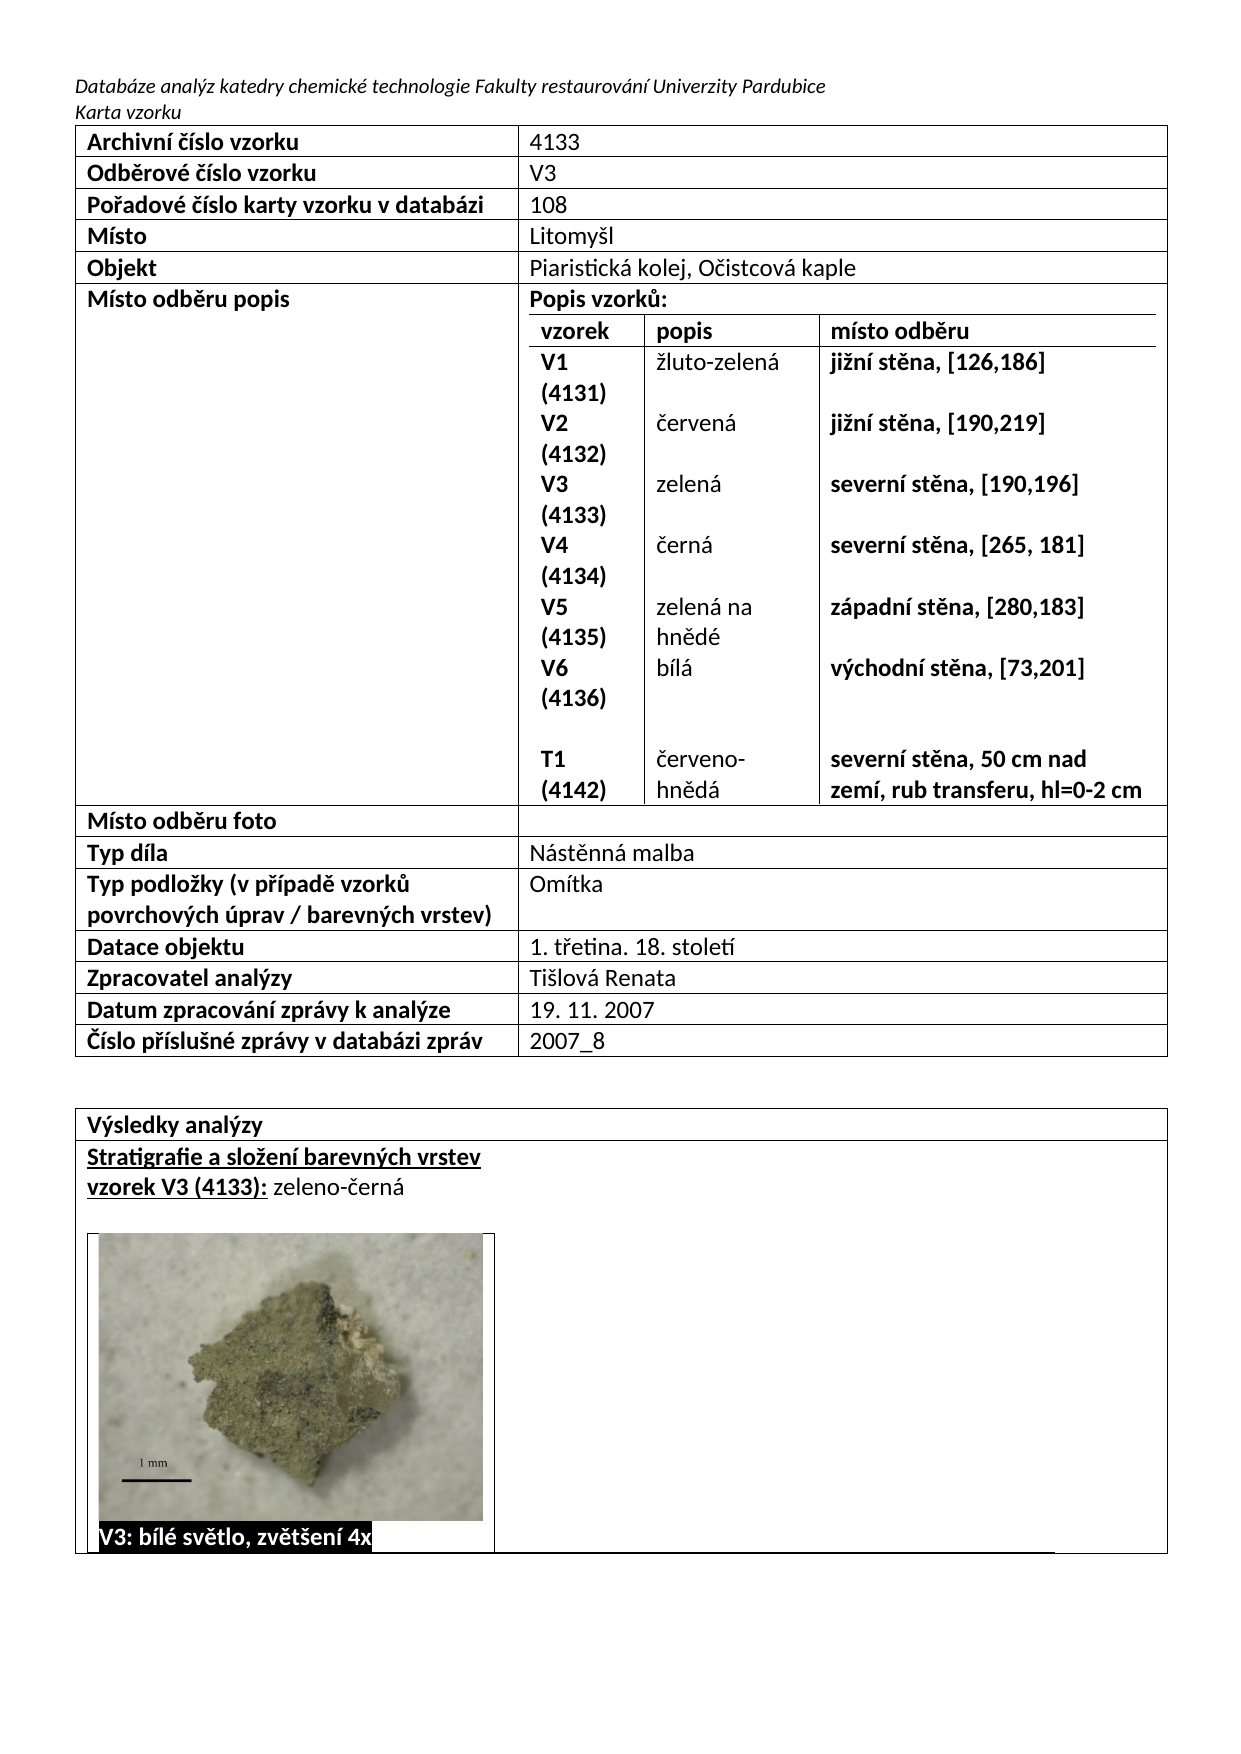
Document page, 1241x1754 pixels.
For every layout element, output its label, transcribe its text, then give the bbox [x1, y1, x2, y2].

table_header Archivní číslo vzorku [76, 126, 518, 156]
table_cell Zpracovatel analýzy [76, 962, 518, 993]
table_cell Objekt [76, 252, 518, 282]
table_cell Typ podložky (v případě vzorků povrchových úprav / barevných vrstev) [76, 869, 518, 930]
table_cell Datace objektu [76, 931, 518, 961]
table_cell Odběrové číslo vzorku [76, 157, 518, 188]
table_cell [519, 806, 1167, 836]
picture [98, 1233, 483, 1521]
table_cell Nástěnná malba [519, 837, 1167, 868]
table_cell 1. třetina. 18. století [519, 931, 1167, 961]
table_header Výsledky analýzy [76, 1109, 1167, 1140]
table_cell Popis vzorků: [519, 284, 1167, 804]
table_cell Litomyšl [519, 220, 1167, 251]
table_cell Číslo příslušné zprávy v databázi zpráv [76, 1025, 518, 1056]
table_cell 2007_8 [519, 1025, 1167, 1056]
table_cell 19. 11. 2007 [519, 994, 1167, 1024]
table_cell Pořadové číslo karty vzorku v databázi [76, 189, 518, 219]
table_cell Místo [76, 220, 518, 251]
table_cell Omítka [519, 869, 1167, 930]
table_cell Tišlová Renata [519, 962, 1167, 993]
table_cell Typ díla [76, 837, 518, 868]
table_cell Místo odběru foto [76, 806, 518, 836]
table_cell Piaristická kolej, Očistcová kaple [519, 252, 1167, 282]
table_cell Datum zpracování zprávy k analýze [76, 994, 518, 1024]
table_cell V3 [519, 157, 1167, 188]
table_cell 108 [519, 189, 1167, 219]
table_cell Místo odběru popis [76, 284, 518, 804]
table_header 4133 [519, 126, 1167, 156]
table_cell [76, 1141, 1167, 1553]
